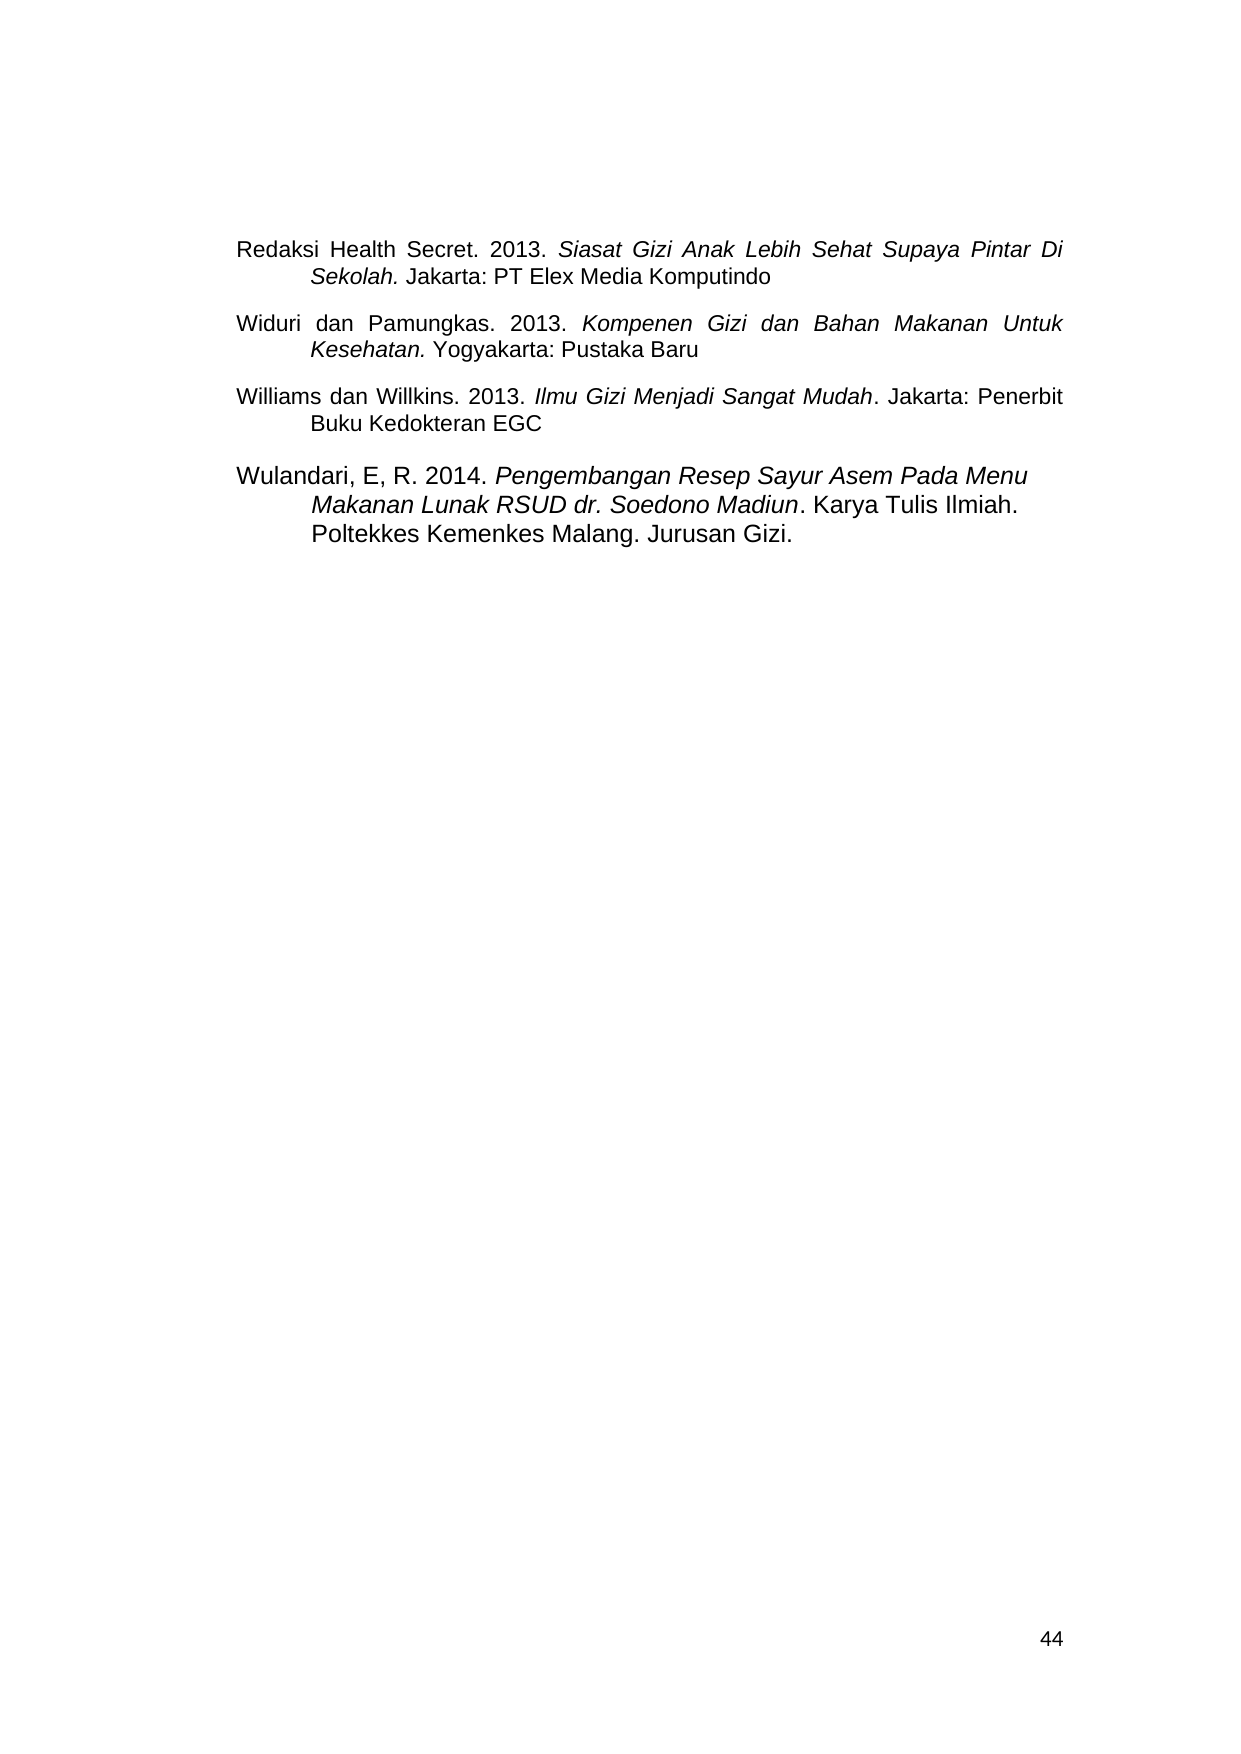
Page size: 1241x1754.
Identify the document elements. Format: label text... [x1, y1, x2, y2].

text Redaksi Health Secret. 2013. Siasat Gizi Anak Lebih Sehat Supaya Pintar Di Sekolah. Jakarta: PT Elex Media Komputindo [236, 236, 1063, 289]
text Williams dan Willkins. 2013. Ilmu Gizi Menjadi Sangat Mudah. Jakarta: Penerbit Buku Kedokteran EGC [236, 383, 1063, 436]
text Widuri dan Pamungkas. 2013. Kompenen Gizi dan Bahan Makanan Untuk Kesehatan. Yogyakarta: Pustaka Baru [236, 310, 1063, 362]
text Wulandari, E, R. 2014. Pengembangan Resep Sayur Asem Pada Menu Makanan Lunak RSUD dr. Soedono Madiun. Karya Tulis Ilmiah. Poltekkes Kemenkes Malang. Jurusan Gizi. [236, 461, 1063, 547]
